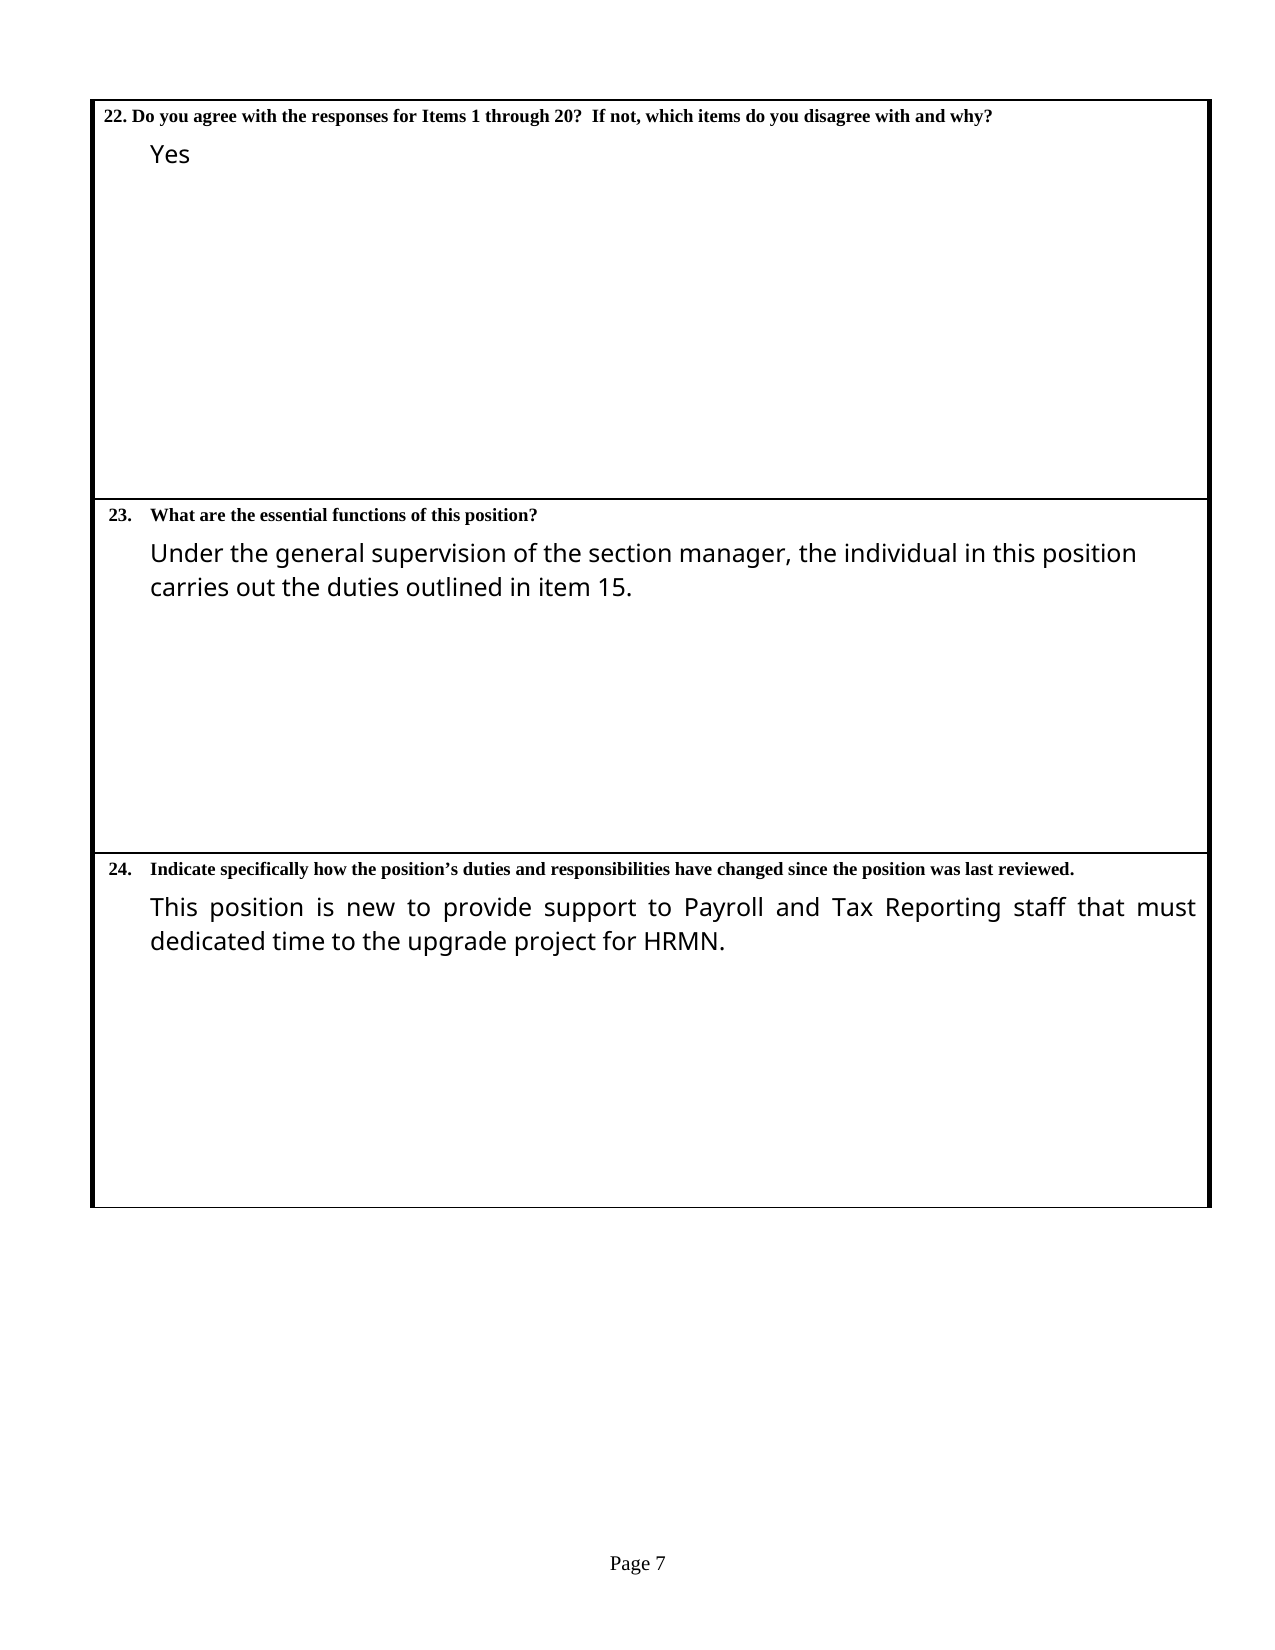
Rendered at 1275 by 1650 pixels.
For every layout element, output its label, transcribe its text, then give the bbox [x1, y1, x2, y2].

table_cell 24. Indicate specifically how the position’s duties and responsibilities have changed since the position was last reviewed. This position is new to provide support to Payroll and Tax Reporting staff that must dedicated time to the upgrade project for HRMN. [95, 854, 1207, 1206]
table_cell 22. Do you agree with the responses for Items 1 through 20? If not, which items do you disagree with and why? Yes [95, 101, 1207, 498]
table_cell 23. What are the essential functions of this position? Under the general supervision of the section manager, the individual in this position carries out the duties outlined in item 15. [95, 500, 1207, 852]
